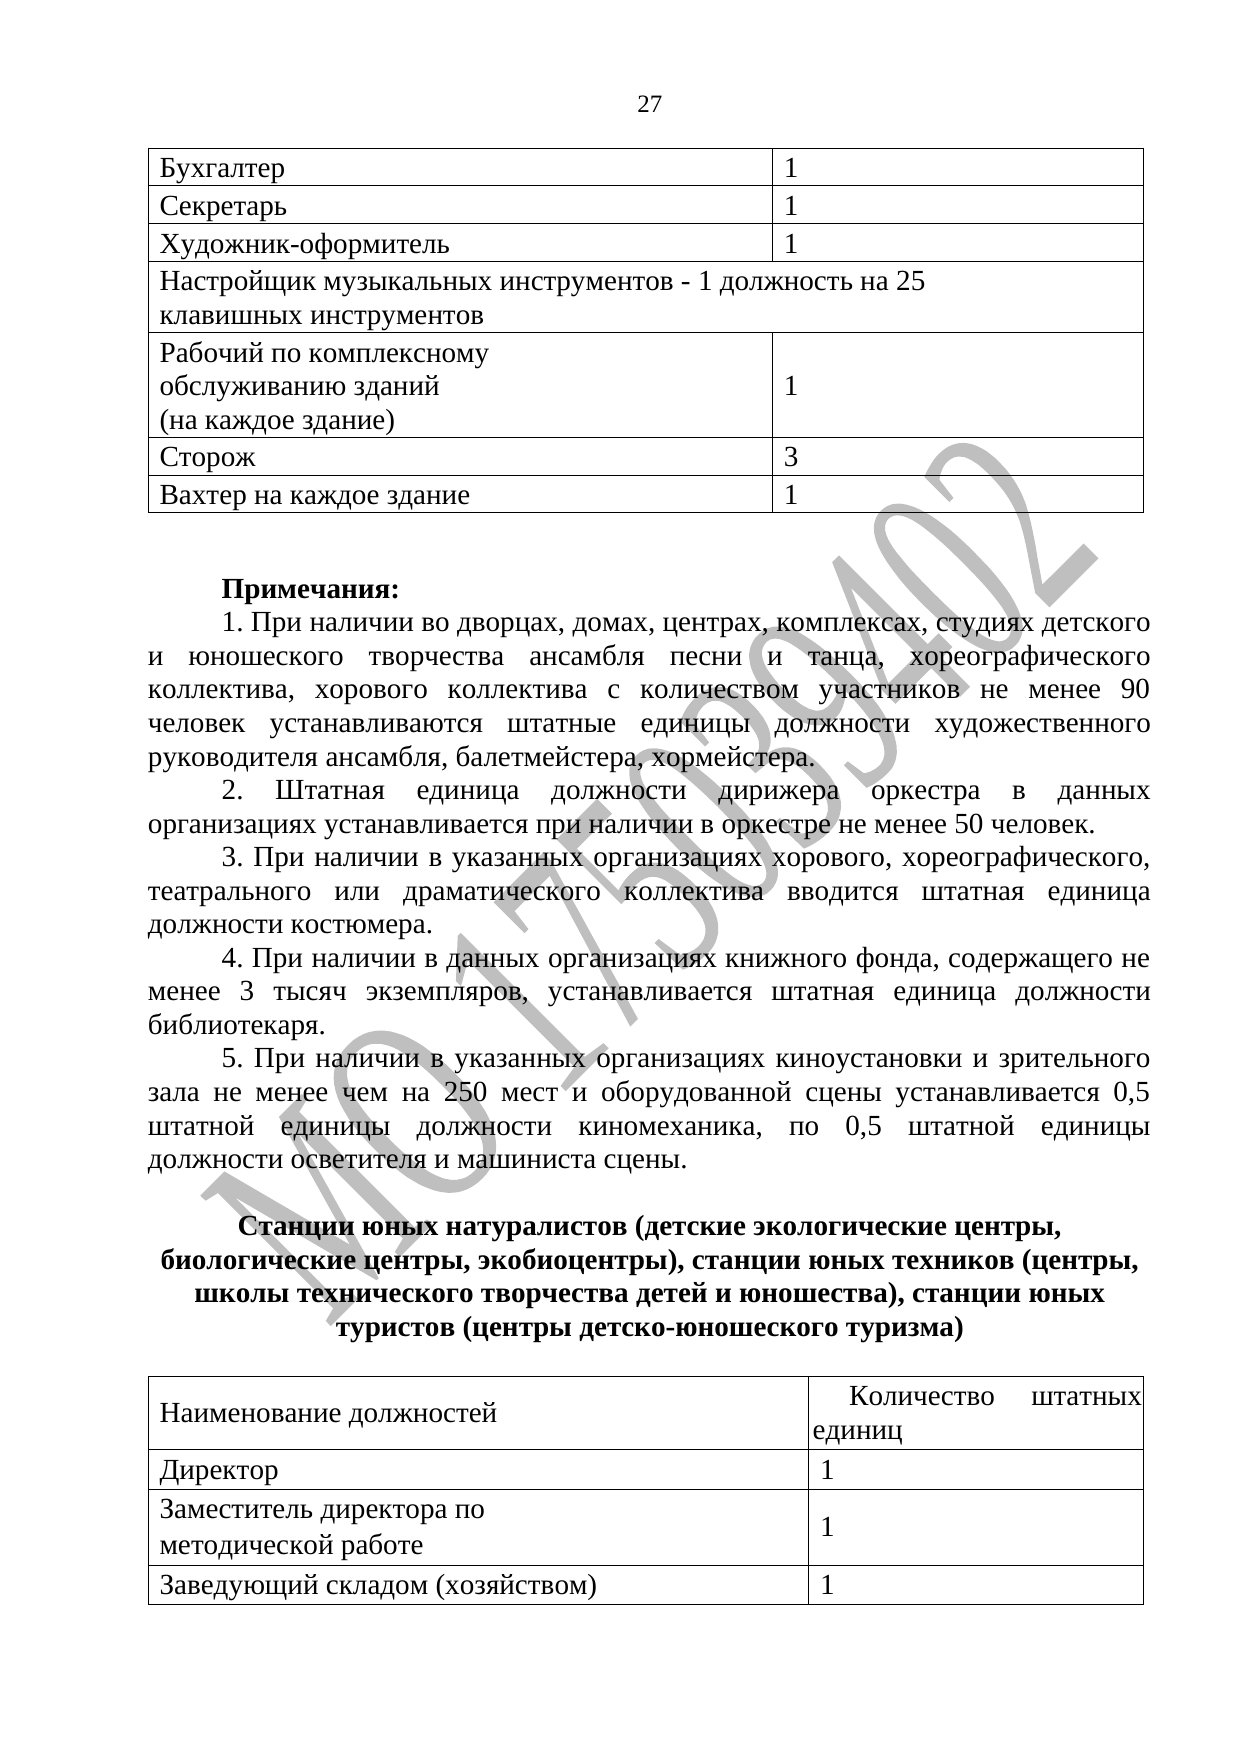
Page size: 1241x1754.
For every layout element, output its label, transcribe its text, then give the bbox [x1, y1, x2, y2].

table_cell 1 [809, 1450, 1143, 1489]
text 1. При наличии во дворцах, домах, центрах, комплексах, студиях детского и юношеского творчества ансамбля песни и танца, хореографического коллектива, хорового коллектива с количеством участников не менее 90 человек устанавливаются штатные единицы должности художественного руководителя ансамбля, балетмейстера, хормейстера. [148, 604, 1152, 772]
table_cell Настройщик музыкальных инструментов - 1 должность на 25 клавишных инструментов [149, 262, 1143, 332]
table_cell Бухгалтер [149, 149, 772, 185]
text Примечания: [148, 571, 1152, 604]
table_cell 1 [809, 1566, 1143, 1604]
table_cell 1 [773, 476, 1143, 512]
text 5. При наличии в указанных организациях киноустановки и зрительного зала не менее чем на 250 мест и оборудованной сцены устанавливается 0,5 штатной единицы должности киномеханика, по 0,5 штатной единицы должности осветителя и машиниста сцены. [148, 1041, 1152, 1175]
table_cell Рабочий по комплексному обслуживанию зданий (на каждое здание) [149, 333, 772, 437]
table_cell 1 [773, 224, 1143, 261]
table_cell 3 [773, 438, 1143, 474]
table_cell Вахтер на каждое здание [149, 476, 772, 512]
table_cell 1 [809, 1490, 1143, 1564]
table_header Наименование должностей [149, 1377, 808, 1449]
table_cell Заведующий складом (хозяйством) [149, 1566, 808, 1604]
table_cell Секретарь [149, 186, 772, 223]
table_cell Директор [149, 1450, 808, 1489]
table_cell Художник-оформитель [149, 224, 772, 261]
table_cell Сторож [149, 438, 772, 474]
text 4. При наличии в данных организациях книжного фонда, содержащего не менее 3 тысяч экземпляров, устанавливается штатная единица должности библиотекаря. [148, 940, 1152, 1041]
table_cell 1 [773, 186, 1143, 223]
text 3. При наличии в указанных организациях хорового, хореографического, театрального или драматического коллектива вводится штатная единица должности костюмера. [148, 839, 1152, 940]
text 2. Штатная единица должности дирижера оркестра в данных организациях устанавливается при наличии в оркестре не менее 50 человек. [148, 772, 1152, 839]
text Станции юных натуралистов (детские экологические центры, биологические центры, экобиоцентры), станции юных техников (центры, школы технического творчества детей и юношества), станции юных туристов (центры детско-юношеского туризма) [148, 1208, 1152, 1342]
table_cell 1 [773, 149, 1143, 185]
table_cell Заместитель директора по методической работе [149, 1490, 808, 1564]
table_header Количество штатных единиц [809, 1377, 1143, 1449]
table_cell 1 [773, 333, 1143, 437]
